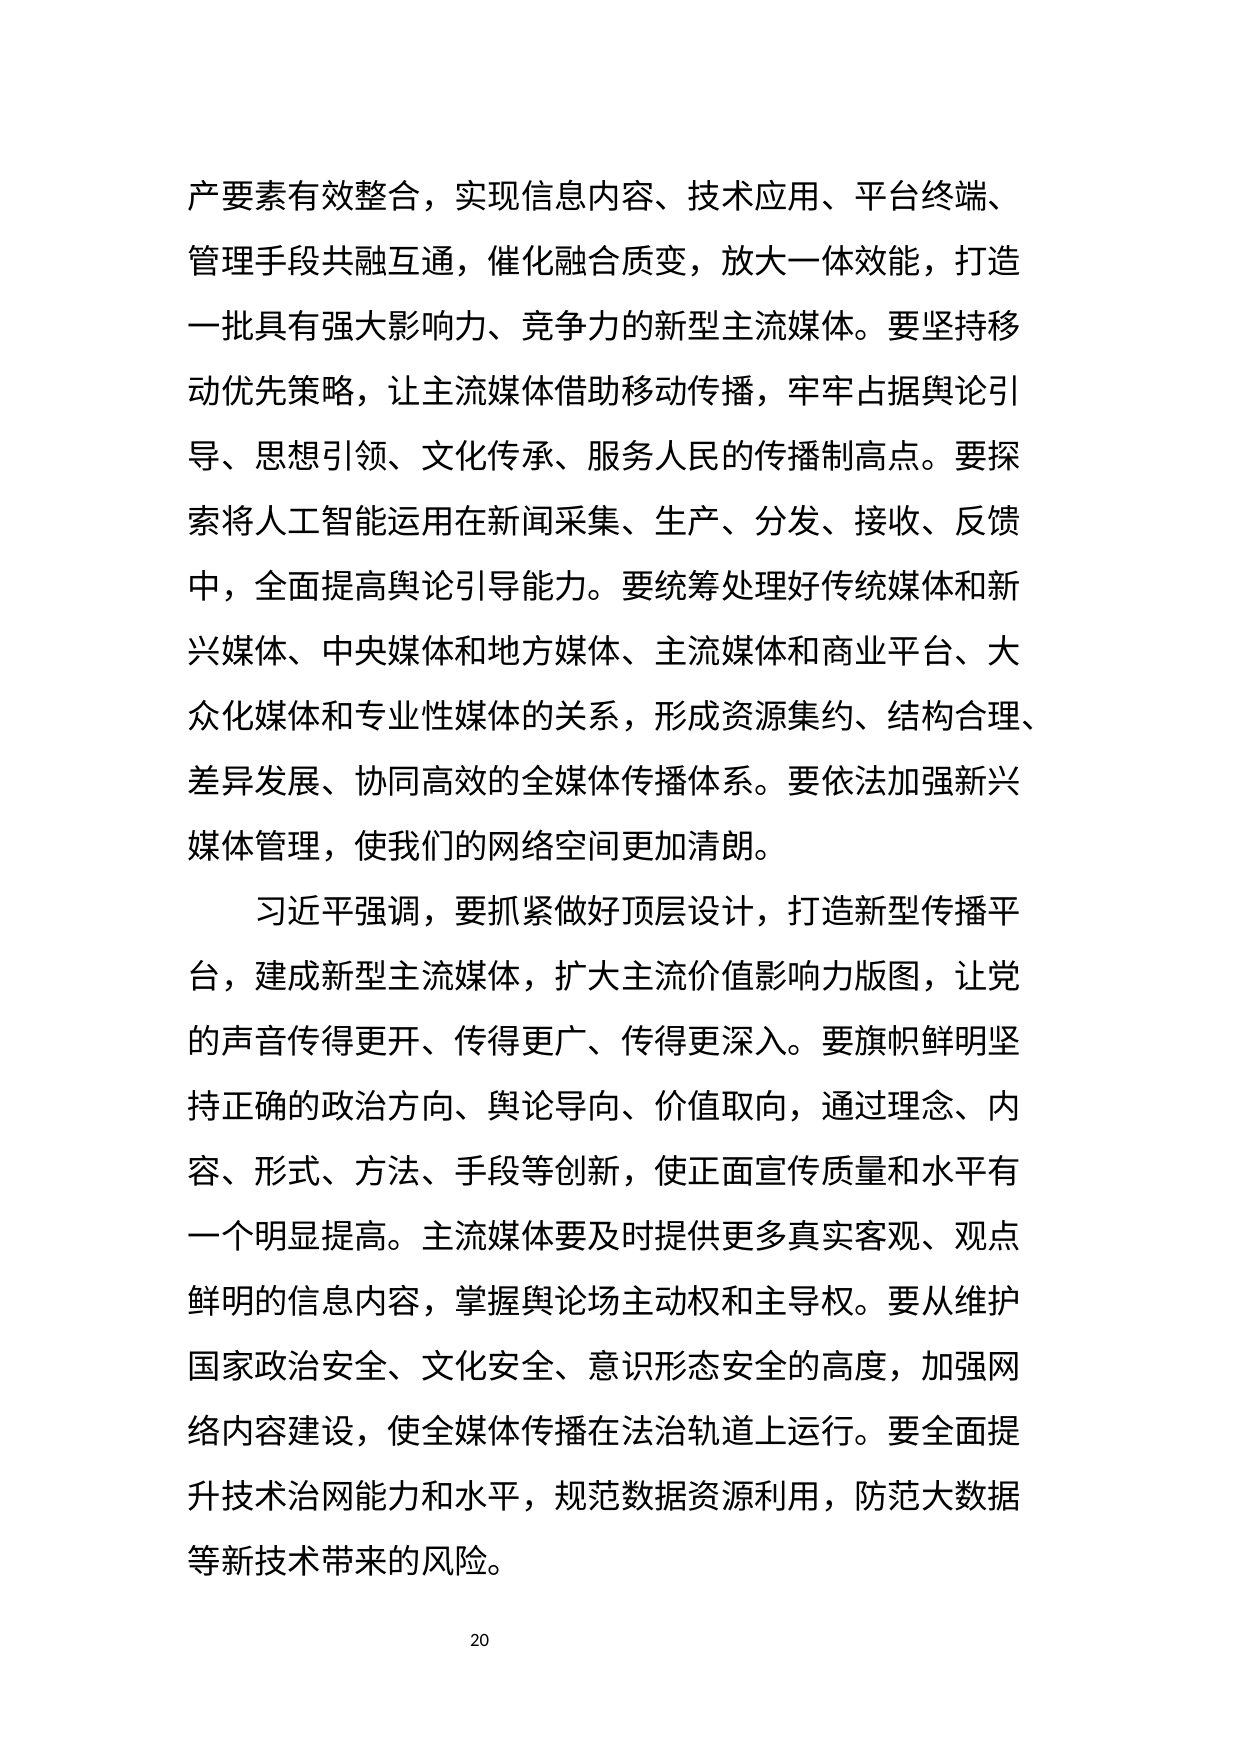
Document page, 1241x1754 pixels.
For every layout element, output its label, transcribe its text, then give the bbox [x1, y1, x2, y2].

text 习近平强调，要抓紧做好顶层设计，打造新型传播平台，建成新型主流媒体，扩大主流价值影响力版图，让党的声音传得更开、传得更广、传得更深入。要旗帜鲜明坚持正确的政治方向、舆论导向、价值取向，通过理念、内容、形式、方法、手段等创新，使正面宣传质量和水平有一个明显提高。主流媒体要及时提供更多真实客观、观点鲜明的信息内容，掌握舆论场主动权和主导权。要从维护国家政治安全、文化安全、意识形态安全的高度，加强网络内容建设，使全媒体传播在法治轨道上运行。要全面提升技术治网能力和水平，规范数据资源利用，防范大数据等新技术带来的风险。 [187, 877, 1053, 1592]
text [187, 162, 1053, 877]
